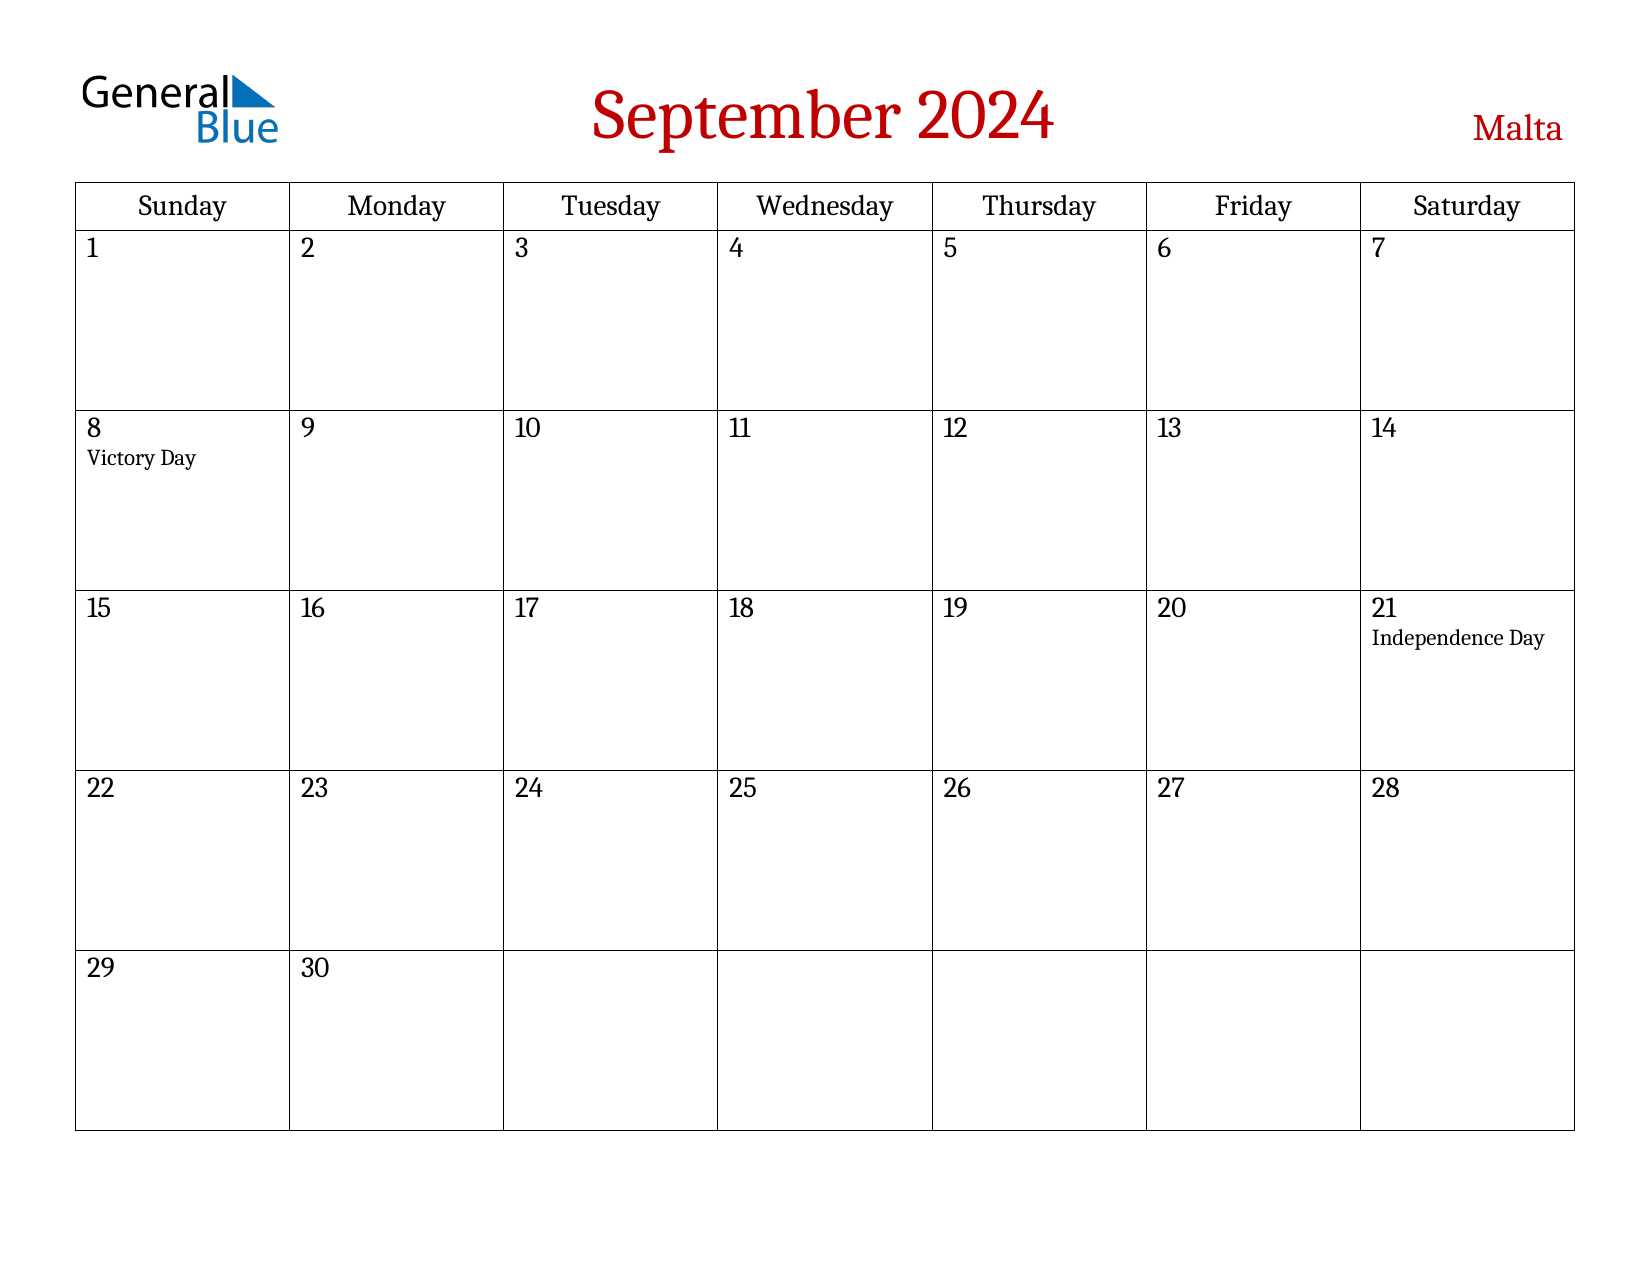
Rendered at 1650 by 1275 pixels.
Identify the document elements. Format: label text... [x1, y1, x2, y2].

table_cell [933, 445, 1146, 590]
table_cell 25 [718, 771, 932, 805]
picture [82, 75, 278, 143]
table_cell 24 [504, 771, 717, 805]
table_cell [1361, 445, 1574, 590]
table_cell Tuesday [504, 183, 717, 230]
table_cell [718, 265, 932, 410]
table_cell 26 [933, 771, 1146, 805]
table_header [76, 75, 503, 182]
table_cell 10 [504, 411, 717, 444]
table_cell [290, 445, 503, 590]
table_cell 19 [933, 591, 1146, 625]
table_cell [504, 265, 717, 410]
table_cell [504, 951, 717, 985]
table_cell Sunday [76, 183, 289, 230]
table_cell 7 [1361, 231, 1574, 264]
table_cell 15 [76, 591, 289, 625]
table_cell 4 [718, 231, 932, 264]
table_cell Saturday [1361, 183, 1574, 230]
table_cell [718, 985, 932, 1130]
table_cell [290, 265, 503, 410]
table_cell 28 [1361, 771, 1574, 805]
table_cell 8 [76, 411, 289, 444]
table_cell [76, 805, 289, 950]
table_cell 20 [1147, 591, 1360, 625]
table_cell [1361, 805, 1574, 950]
table_cell 27 [1147, 771, 1360, 805]
table_cell [933, 625, 1146, 770]
table_cell 12 [933, 411, 1146, 444]
table_cell [1147, 985, 1360, 1130]
table_cell [504, 805, 717, 950]
table_cell 18 [718, 591, 932, 625]
table_cell [504, 625, 717, 770]
table_cell 11 [718, 411, 932, 444]
table_cell [933, 805, 1146, 950]
table_cell [504, 985, 717, 1130]
table_cell [933, 951, 1146, 985]
table_cell [718, 445, 932, 590]
table_cell [933, 265, 1146, 410]
table_cell Friday [1147, 183, 1360, 230]
table_cell 1 [76, 231, 289, 264]
table_cell [718, 951, 932, 985]
table_cell 21 [1361, 591, 1574, 625]
table_cell 13 [1147, 411, 1360, 444]
table_cell 9 [290, 411, 503, 444]
table_cell [1147, 445, 1360, 590]
table_cell [290, 625, 503, 770]
table_cell [1147, 805, 1360, 950]
table_header September 2024 [504, 75, 1146, 182]
table_cell 23 [290, 771, 503, 805]
table_cell Victory Day [76, 445, 289, 590]
table_cell [1361, 265, 1574, 410]
table_cell 29 [76, 951, 289, 985]
table_cell 16 [290, 591, 503, 625]
table_cell [76, 985, 289, 1130]
table_cell [1147, 951, 1360, 985]
table_cell Thursday [933, 183, 1146, 230]
table_cell [718, 625, 932, 770]
table_cell [1361, 951, 1574, 985]
table_cell 5 [933, 231, 1146, 264]
table_header Malta [1146, 75, 1574, 182]
table_cell [1147, 625, 1360, 770]
table_cell 2 [290, 231, 503, 264]
table_cell 14 [1361, 411, 1574, 444]
table_cell [76, 625, 289, 770]
table_cell [1147, 265, 1360, 410]
table_cell [1361, 985, 1574, 1130]
table_cell 22 [76, 771, 289, 805]
table_cell Monday [290, 183, 503, 230]
table_cell 30 [290, 951, 503, 985]
table_cell 3 [504, 231, 717, 264]
table_cell Wednesday [718, 183, 932, 230]
table_cell [504, 445, 717, 590]
table_cell Independence Day [1361, 625, 1574, 770]
table_cell [933, 985, 1146, 1130]
table_cell [76, 265, 289, 410]
table_cell 17 [504, 591, 717, 625]
table_cell [718, 805, 932, 950]
table_cell [290, 985, 503, 1130]
table_cell 6 [1147, 231, 1360, 264]
table_cell [290, 805, 503, 950]
